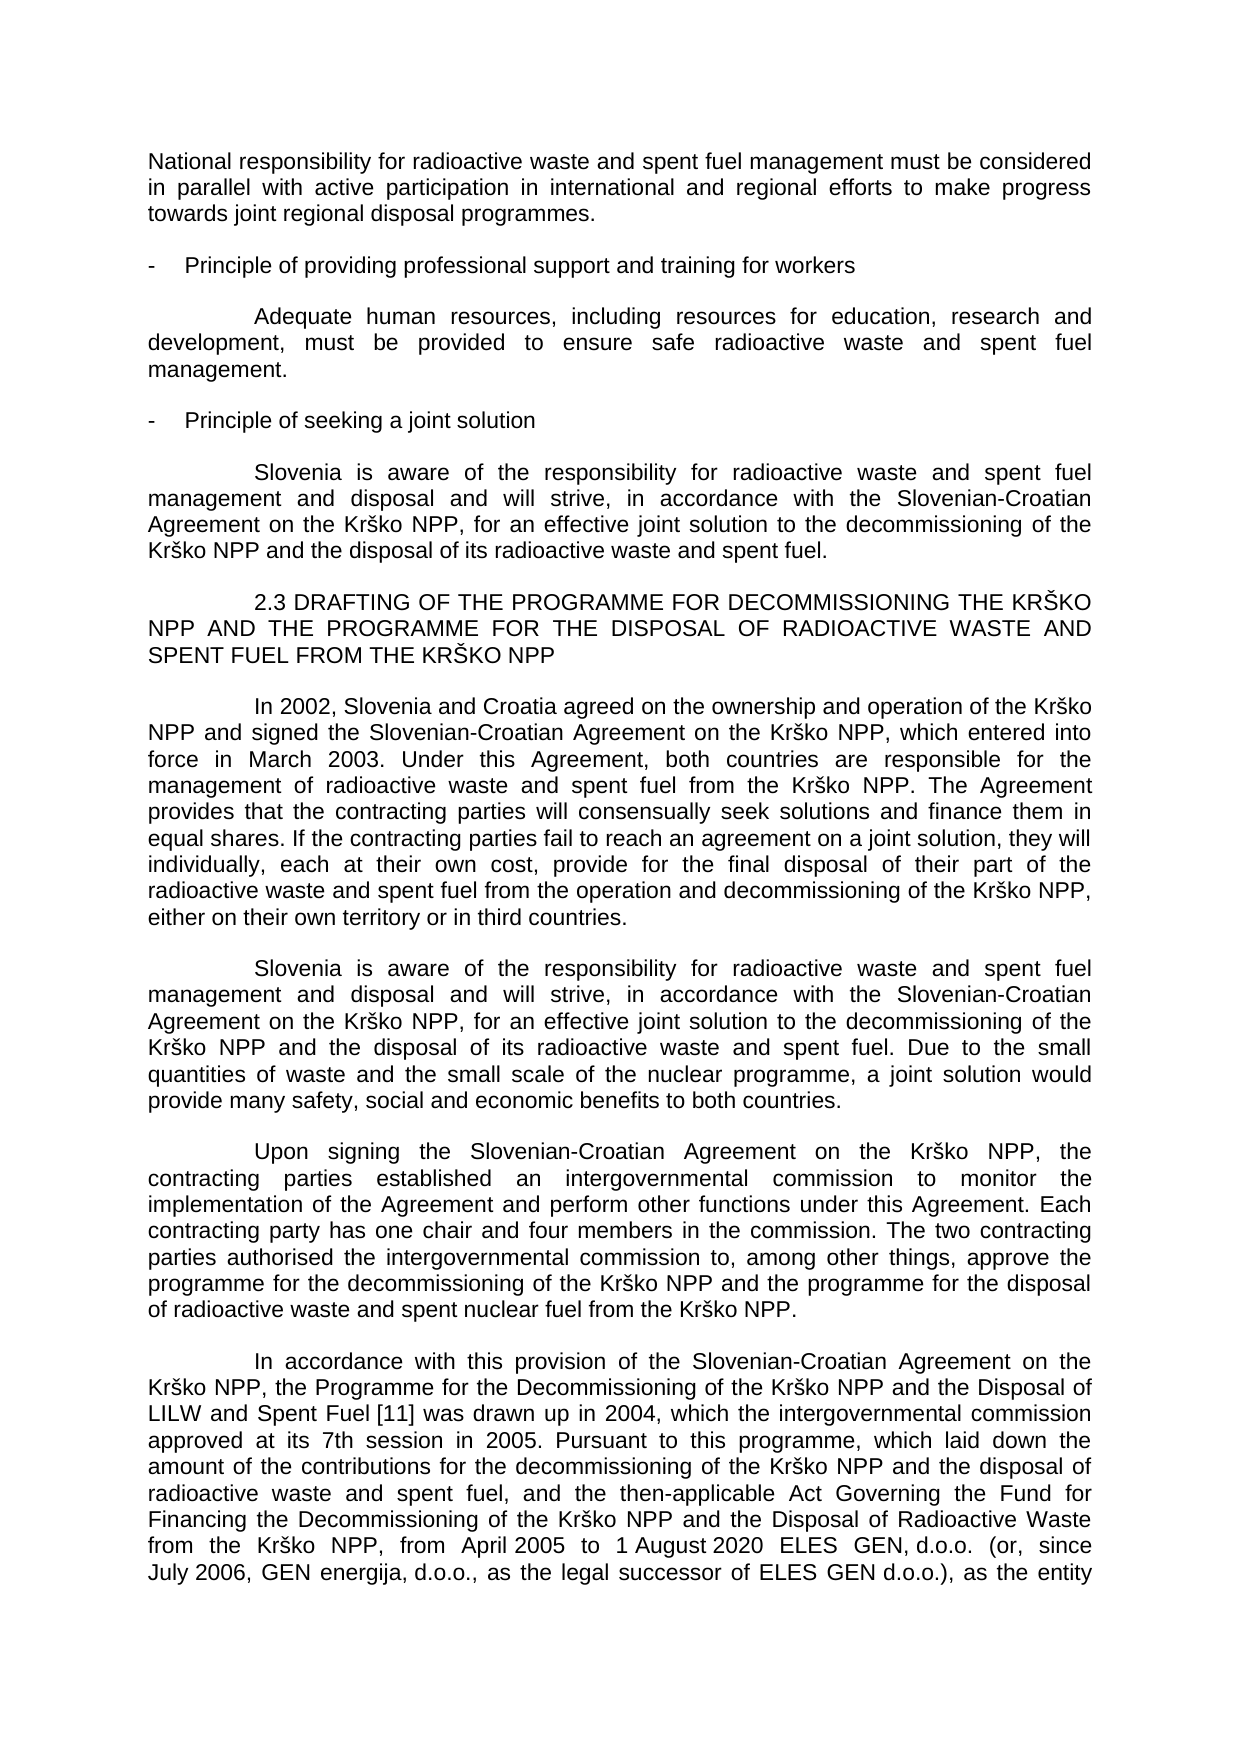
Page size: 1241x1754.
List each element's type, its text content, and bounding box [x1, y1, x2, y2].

text Upon signing the Slovenian-Croatian Agreement on the Krško NPP, the contracting parties established an intergovernmental commission to monitor the implementation of the Agreement and perform other functions under this Agreement. Each contracting party has one chair and four members in the commission. The two contracting parties authorised the intergovernmental commission to, among other things, approve the programme for the decommissioning of the Krško NPP and the programme for the disposal of radioactive waste and spent nuclear fuel from the Krško NPP. [148, 1138, 1093, 1323]
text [148, 148, 1093, 227]
text Slovenia is aware of the responsibility for radioactive waste and spent fuel management and disposal and will strive, in accordance with the Slovenian-Croatian Agreement on the Krško NPP, for an effective joint solution to the decommissioning of the Krško NPP and the disposal of its radioactive waste and spent fuel. Due to the small quantities of waste and the small scale of the nuclear programme, a joint solution would provide many safety, social and economic benefits to both countries. [148, 955, 1093, 1113]
text In 2002, Slovenia and Croatia agreed on the ownership and operation of the Krško NPP and signed the Slovenian-Croatian Agreement on the Krško NPP, which entered into force in March 2003. Under this Agreement, both countries are responsible for the management of radioactive waste and spent fuel from the Krško NPP. The Agreement provides that the contracting parties will consensually seek solutions and finance them in equal shares. If the contracting parties fail to reach an agreement on a joint solution, they will individually, each at their own cost, provide for the final disposal of their part of the radioactive waste and spent fuel from the operation and decommissioning of the Krško NPP, either on their own territory or in third countries. [148, 693, 1093, 930]
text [148, 1348, 1093, 1585]
text 2.3 DRAFTING OF THE PROGRAMME FOR DECOMMISSIONING THE KRŠKO NPP AND THE PROGRAMME FOR THE DISPOSAL OF RADIOACTIVE WASTE AND SPENT FUEL FROM THE KRŠKO NPP [148, 589, 1093, 668]
text - Principle of providing professional support and training for workers [148, 252, 1093, 278]
text Slovenia is aware of the responsibility for radioactive waste and spent fuel management and disposal and will strive, in accordance with the Slovenian-Croatian Agreement on the Krško NPP, for an effective joint solution to the decommissioning of the Krško NPP and the disposal of its radioactive waste and spent fuel. [148, 458, 1093, 564]
text - Principle of seeking a joint solution [148, 407, 1093, 433]
text Adequate human resources, including resources for education, research and development, must be provided to ensure safe radioactive waste and spent fuel management. [148, 303, 1093, 382]
